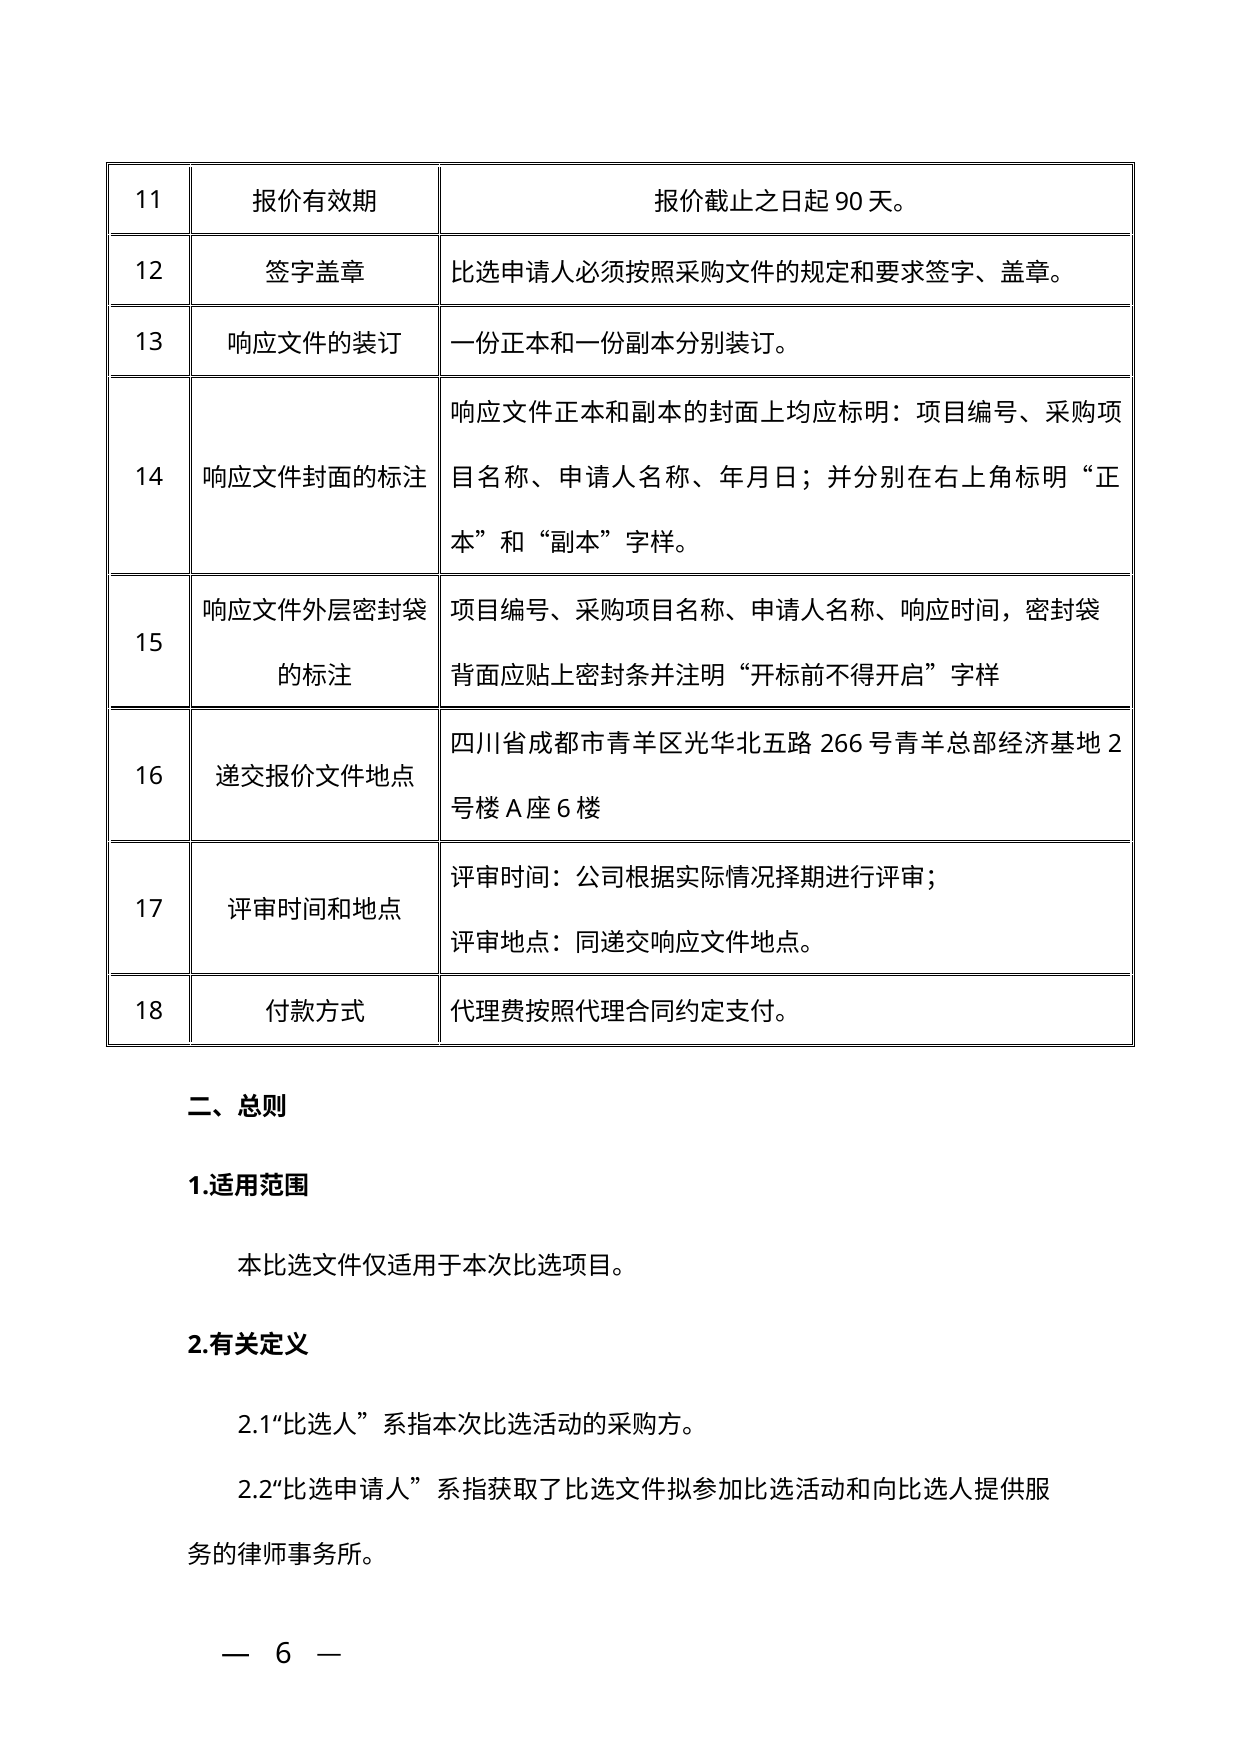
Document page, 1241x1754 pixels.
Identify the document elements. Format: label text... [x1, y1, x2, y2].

table_cell 18 [109, 973, 190, 1044]
table_cell 响应文件封面的标注 [192, 378, 438, 573]
table_cell 评审时间：公司根据实际情况择期进行评审； 评审地点：同递交响应文件地点。 [441, 840, 1132, 973]
table_cell 15 [107, 573, 190, 706]
table_cell 响应文件正本和副本的封面上均应标明：项目编号、采购项目名称、申请人名称、年月日；并分别在右上角标明“正本”和“副本”字样。 [439, 375, 1133, 573]
table_cell 递交报价文件地点 [192, 710, 438, 839]
table_cell 比选申请人必须按照采购文件的规定和要求签字、盖章。 [439, 233, 1133, 304]
table_cell 一份正本和一份副本分别装订。 [439, 304, 1133, 375]
text 本比选文件仅适用于本次比选项目。 [187, 1231, 1053, 1296]
text 2.有关定义 [187, 1311, 1053, 1376]
table_cell 报价截止之日起90天。 [439, 165, 1132, 233]
table_cell 17 [109, 840, 189, 973]
table_cell 12 [107, 233, 190, 304]
table_cell 响应文件的装订 [192, 307, 438, 375]
table_cell 14 [107, 375, 190, 573]
table_cell 13 [107, 304, 190, 375]
table_cell 签字盖章 [192, 236, 438, 304]
table_cell 16 [109, 706, 189, 839]
text 二、总则 [187, 1072, 1053, 1137]
table_cell 响应文件外层密封袋的标注 [192, 576, 438, 706]
table_cell 评审时间和地点 [192, 843, 438, 973]
text 1.适用范围 [187, 1151, 1053, 1216]
table_cell 付款方式 [190, 976, 439, 1044]
table_cell 代理费按照代理合同约定支付。 [439, 973, 1132, 1044]
table_cell 11 [109, 165, 190, 233]
text 2.2“比选申请人”系指获取了比选文件拟参加比选活动和向比选人提供服务的律师事务所。 [187, 1455, 1053, 1585]
table_cell 报价有效期 [190, 165, 439, 233]
table_cell 项目编号、采购项目名称、申请人名称、响应时间，密封袋背面应贴上密封条并注明“开标前不得开启”字样 [439, 573, 1133, 706]
text 2.1“比选人”系指本次比选活动的采购方。 [187, 1390, 1053, 1455]
table_cell 四川省成都市青羊区光华北五路266号青羊总部经济基地2号楼A座6楼 [441, 706, 1132, 839]
